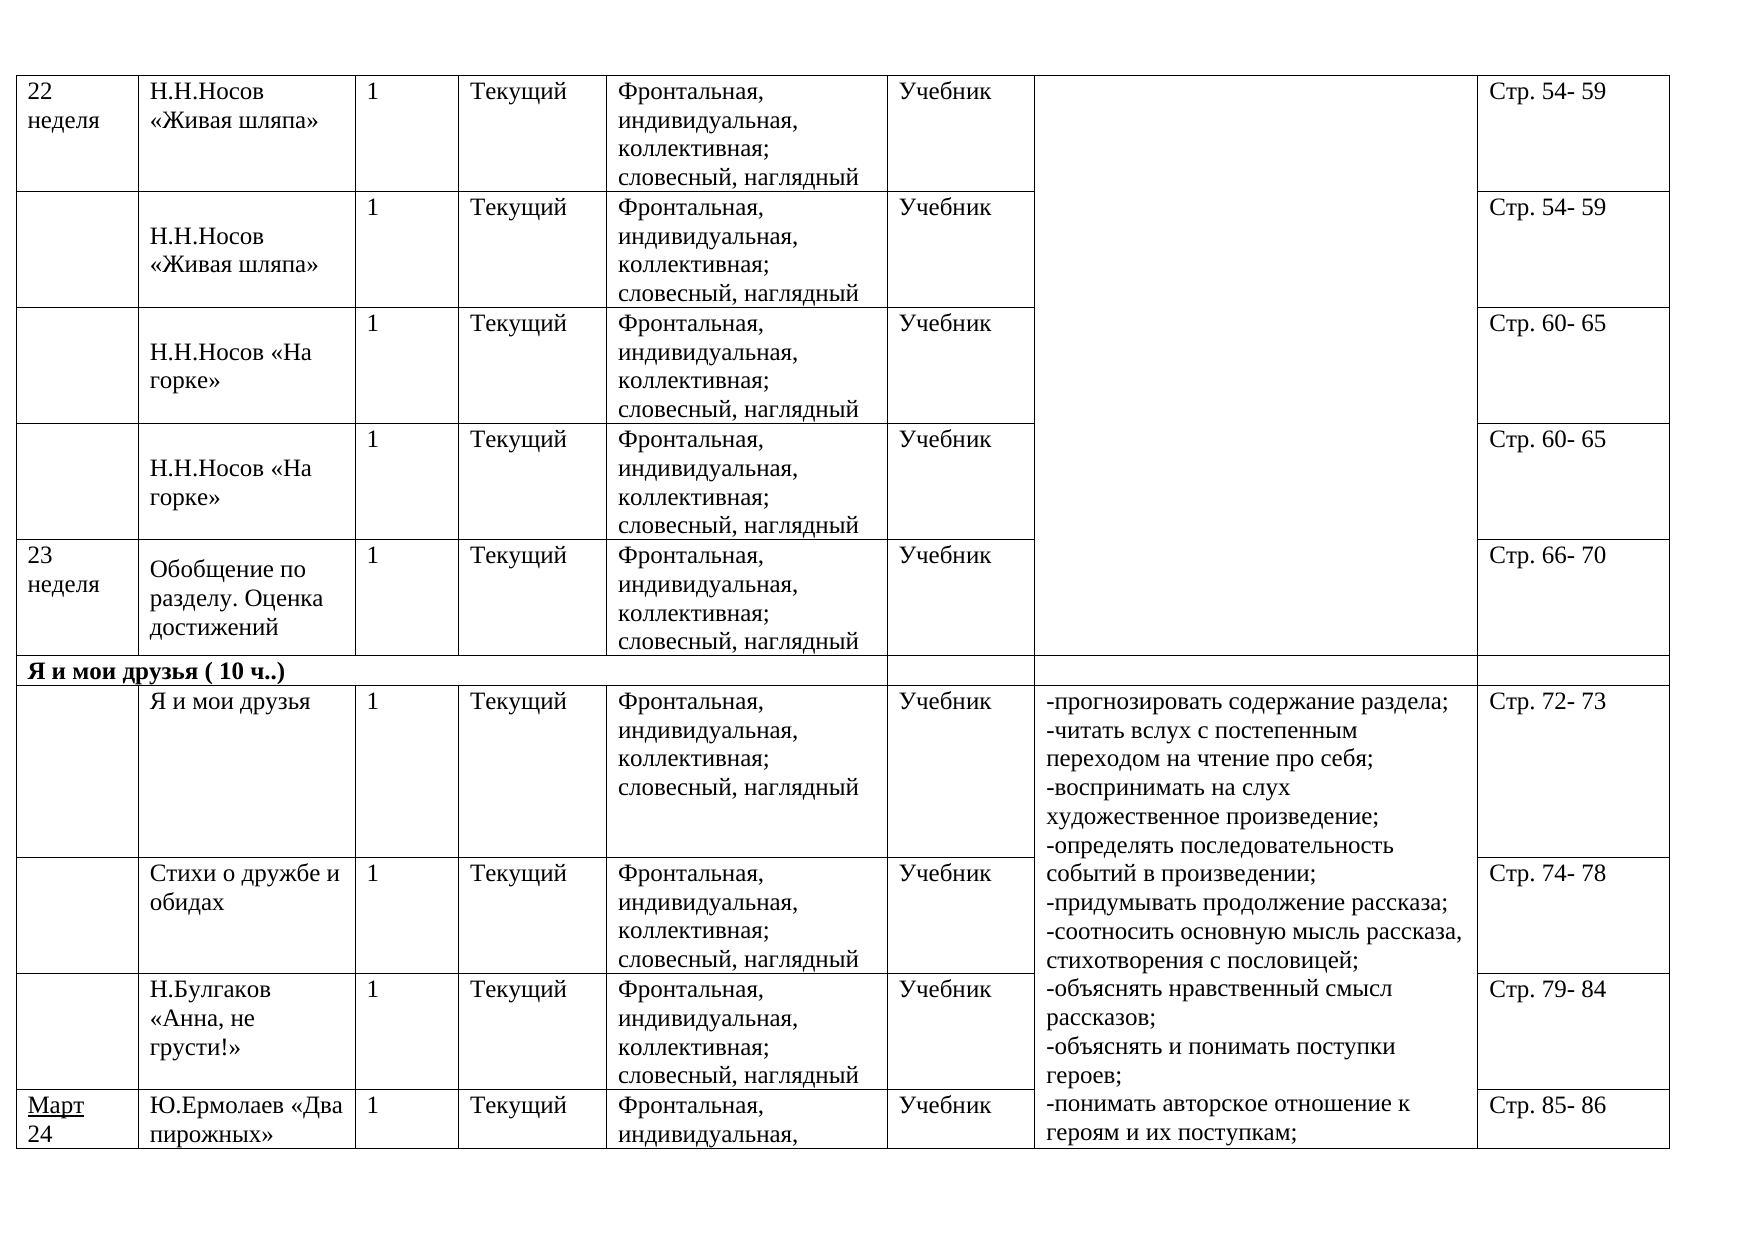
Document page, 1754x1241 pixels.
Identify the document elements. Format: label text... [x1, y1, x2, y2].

table_cell Я и мои друзья ( 10 ч..) [17, 656, 887, 685]
table_cell 22 неделя [17, 76, 138, 191]
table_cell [607, 1090, 887, 1148]
table_cell Учебник [888, 424, 1034, 539]
table_cell Стр. 54- 59 [1478, 76, 1669, 191]
table_cell Учебник [888, 858, 1034, 973]
table_cell Стр. 54- 59 [1478, 192, 1669, 307]
table_cell Н.Н.Носов «Живая шляпа» [139, 192, 355, 307]
table_cell 1 [356, 540, 458, 655]
table_cell Стр. 79- 84 [1478, 974, 1669, 1089]
table_cell Учебник [888, 308, 1034, 423]
table_cell Обобщение по разделу. Оценка достижений [139, 540, 355, 655]
table_cell [1035, 656, 1477, 685]
table_cell 1 [356, 192, 458, 307]
table_cell Учебник [888, 76, 1034, 191]
table_cell Текущий [459, 974, 606, 1089]
table_cell Текущий [459, 540, 606, 655]
table_cell 1 [356, 974, 458, 1089]
table_cell Текущий [459, 424, 606, 539]
table_cell 1 [356, 308, 458, 423]
table_cell [17, 192, 138, 307]
table_cell [17, 858, 138, 973]
table_cell 1 [356, 1090, 458, 1148]
table_cell Текущий [459, 1090, 606, 1148]
table_cell Текущий [459, 76, 606, 191]
table_cell Стр. 74- 78 [1478, 858, 1669, 973]
table_cell [888, 656, 1034, 685]
table_cell Фронтальная, индивидуальная, коллективная; словесный, наглядный [607, 686, 887, 857]
table_cell [1478, 656, 1669, 685]
table_cell Стр. 85- 86 [1478, 1090, 1669, 1148]
table_cell Фронтальная, индивидуальная, коллективная; словесный, наглядный [607, 858, 887, 973]
table_cell [17, 974, 138, 1089]
table_cell Н.Н.Носов «На горке» [139, 424, 355, 539]
table_cell Текущий [459, 686, 606, 857]
table_cell Текущий [459, 858, 606, 973]
table_cell Учебник [888, 1090, 1034, 1148]
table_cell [607, 974, 887, 1089]
table_cell Фронтальная, индивидуальная, коллективная; словесный, наглядный [607, 540, 887, 655]
table_cell Фронтальная, индивидуальная, коллективная; словесный, наглядный [607, 308, 887, 423]
table_cell 1 [356, 424, 458, 539]
table_cell Март 24 неделя [17, 1090, 138, 1148]
table_cell [17, 424, 138, 539]
table_cell Стр. 72- 73 [1478, 686, 1669, 857]
table_cell Стр. 60- 65 [1478, 424, 1669, 539]
table_cell Текущий [459, 308, 606, 423]
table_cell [607, 192, 887, 307]
table_cell Н.Булгаков «Анна, не грусти!» [139, 974, 355, 1089]
table_cell 23 неделя [17, 540, 138, 655]
table_cell Текущий [459, 192, 606, 307]
table_cell Н.Н.Носов «Живая шляпа» [139, 76, 355, 191]
table_cell Учебник [888, 686, 1034, 857]
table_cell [139, 1090, 355, 1148]
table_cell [607, 76, 887, 191]
table_cell Учебник [888, 540, 1034, 655]
table_cell Н.Н.Носов «На горке» [139, 308, 355, 423]
table_cell Фронтальная, индивидуальная, коллективная; словесный, наглядный [607, 424, 887, 539]
table_cell Стр. 66- 70 [1478, 540, 1669, 655]
table_cell Учебник [888, 974, 1034, 1089]
table_cell Стр. 60- 65 [1478, 308, 1669, 423]
table_cell Я и мои друзья [139, 686, 355, 857]
table_cell Стихи о дружбе и обидах [139, 858, 355, 973]
table_cell 1 [356, 686, 458, 857]
table_cell [17, 686, 138, 857]
table_cell [17, 308, 138, 423]
table_cell 1 [356, 858, 458, 973]
table_cell Учебник [888, 192, 1034, 307]
table_cell -прогнозировать содержание раздела; -читать вслух с постепенным переходом на чтение про себя; -воспринимать на слух художественное произведение; -определять последовательность событий в произведении; -придумывать продолжение рассказа; -соотносить основную мысль рассказа, стихотворения с пословицей; -объяснять нравственный смысл рассказов; -объяснять и понимать поступки героев; -понимать авторское отношение к героям и их поступкам; -выразительно читать по ролям; -составлять план рассказа; -пересказывать по плану; -оценивать свой ответ в соответствии с образцом; -планировать возможный вариант исправления допущенных ошибок; -составлять короткий рассказ на предложенную тему. [1035, 686, 1477, 1148]
table_cell 1 [356, 76, 458, 191]
